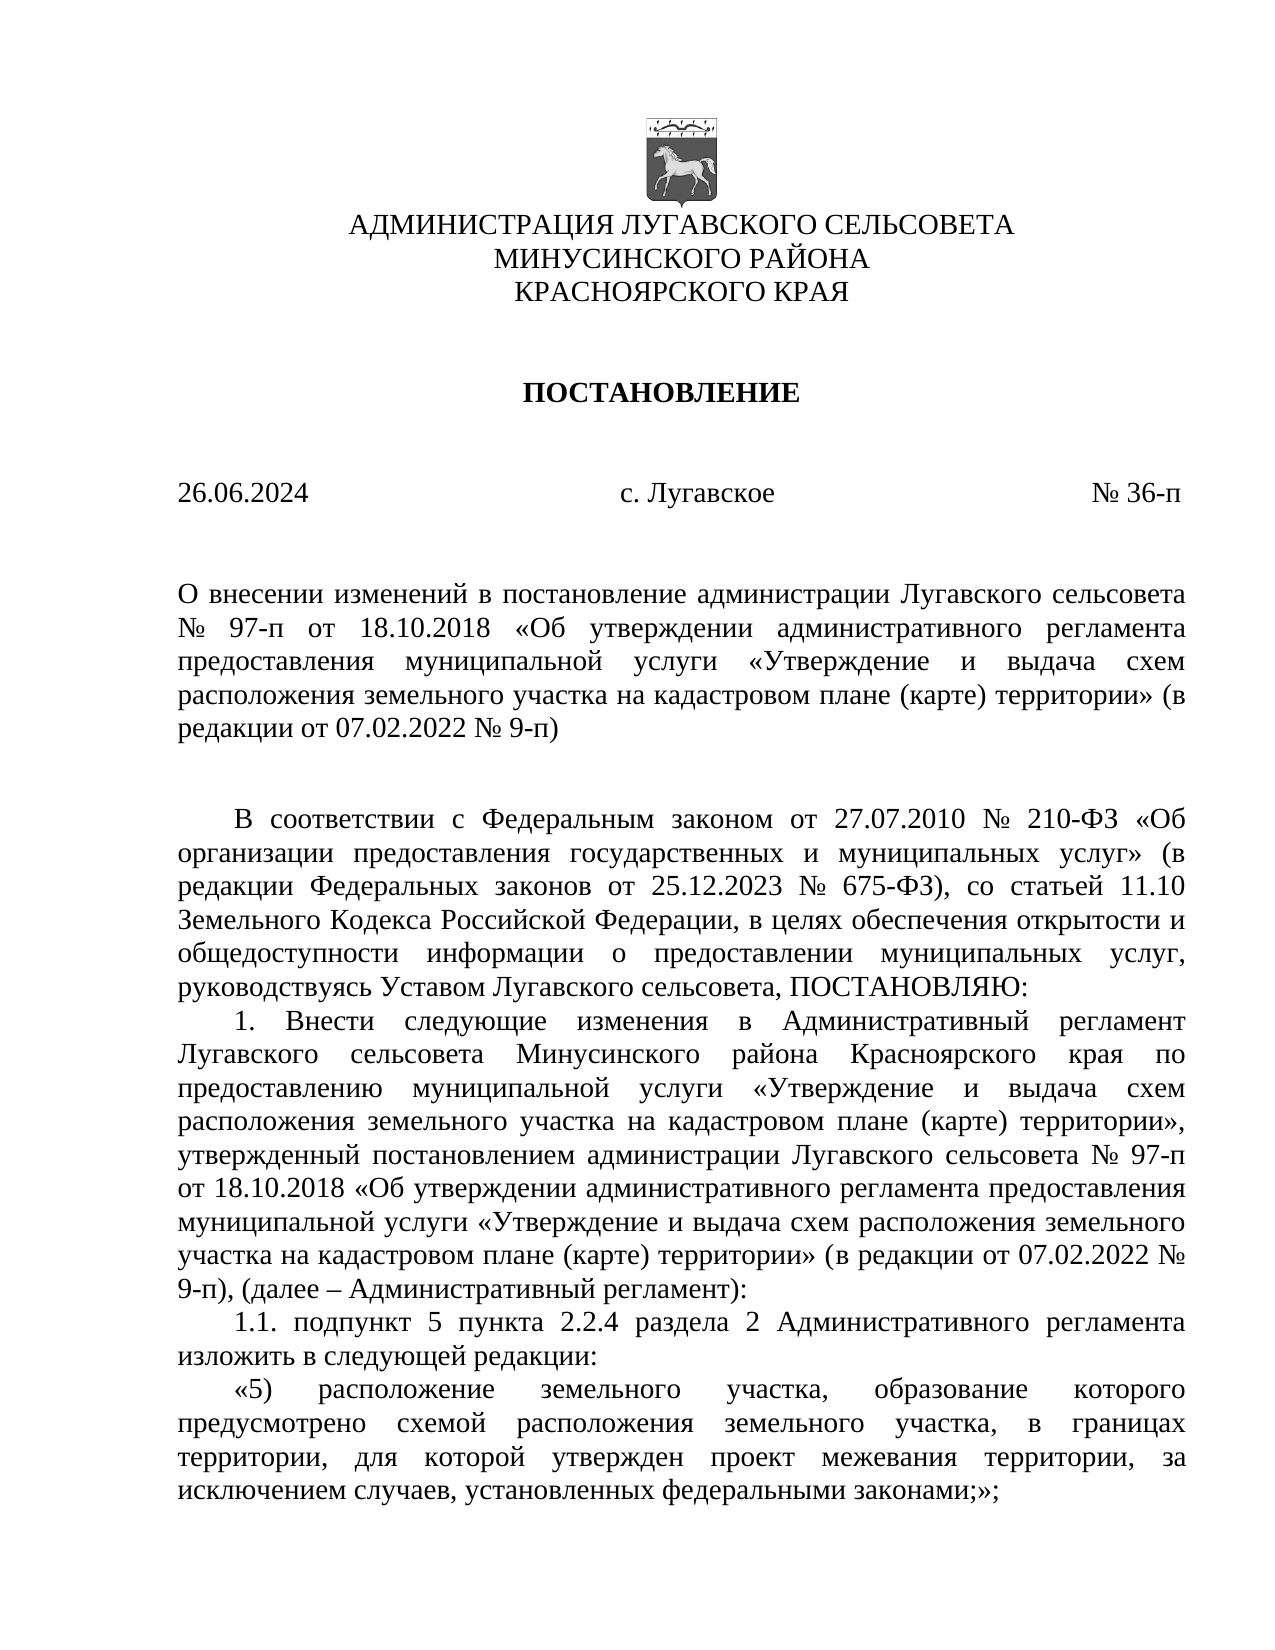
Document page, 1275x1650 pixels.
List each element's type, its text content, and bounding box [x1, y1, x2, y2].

text МИНУСИНСКОГО РАЙОНА [177, 241, 1186, 274]
text «5) расположение земельного участка, образование которого предусмотрено схемой расположения земельного участка, в границах территории, для которой утвержден проект межевания территории, за исключением случаев, установленных федеральными законами;»; [177, 1372, 1186, 1506]
text 1.1. подпункт 5 пункта 2.2.4 раздела 2 Административного регламента изложить в следующей редакции: [177, 1304, 1186, 1372]
text КРАСНОЯРСКОГО КРАЯ [177, 274, 1186, 308]
text О внесении изменений в постановление администрации Лугавского сельсовета № 97-п от 18.10.2018 «Об утверждении административного регламента предоставления муниципальной услуги «Утверждение и выдача схем расположения земельного участка на кадастровом плане (карте) территории» (в редакции от 07.02.2022 № 9-п) [177, 576, 1186, 744]
text В соответствии с Федеральным законом от 27.07.2010 № 210-ФЗ «Об организации предоставления государственных и муниципальных услуг» (в редакции Федеральных законов от 25.12.2023 № 675-ФЗ), со статьей 11.10 Земельного Кодекса Российской Федерации, в целях обеспечения открытости и общедоступности информации о предоставлении муниципальных услуг, руководствуясь Уставом Лугавского сельсовета, ПОСТАНОВЛЯЮ: [177, 801, 1186, 1003]
text 26.06.2024 с. Лугавское № 36-п [177, 476, 1186, 509]
text 1. Внести следующие изменения в Административный регламент Лугавского сельсовета Минусинского района Красноярского края по предоставлению муниципальной услуги «Утверждение и выдача схем расположения земельного участка на кадастровом плане (карте) территории», утвержденный постановлением администрации Лугавского сельсовета № 97-п от 18.10.2018 «Об утверждении административного регламента предоставления муниципальной услуги «Утверждение и выдача схем расположения земельного участка на кадастровом плане (карте) территории» (в редакции от 07.02.2022 № 9-п), (далее – Административный регламент): [177, 1003, 1186, 1304]
subtitle ПОСТАНОВЛЕНИЕ [177, 375, 1186, 408]
subtitle АДМИНИСТРАЦИЯ ЛУГАВСКОГО СЕЛЬСОВЕТА [177, 207, 1186, 241]
